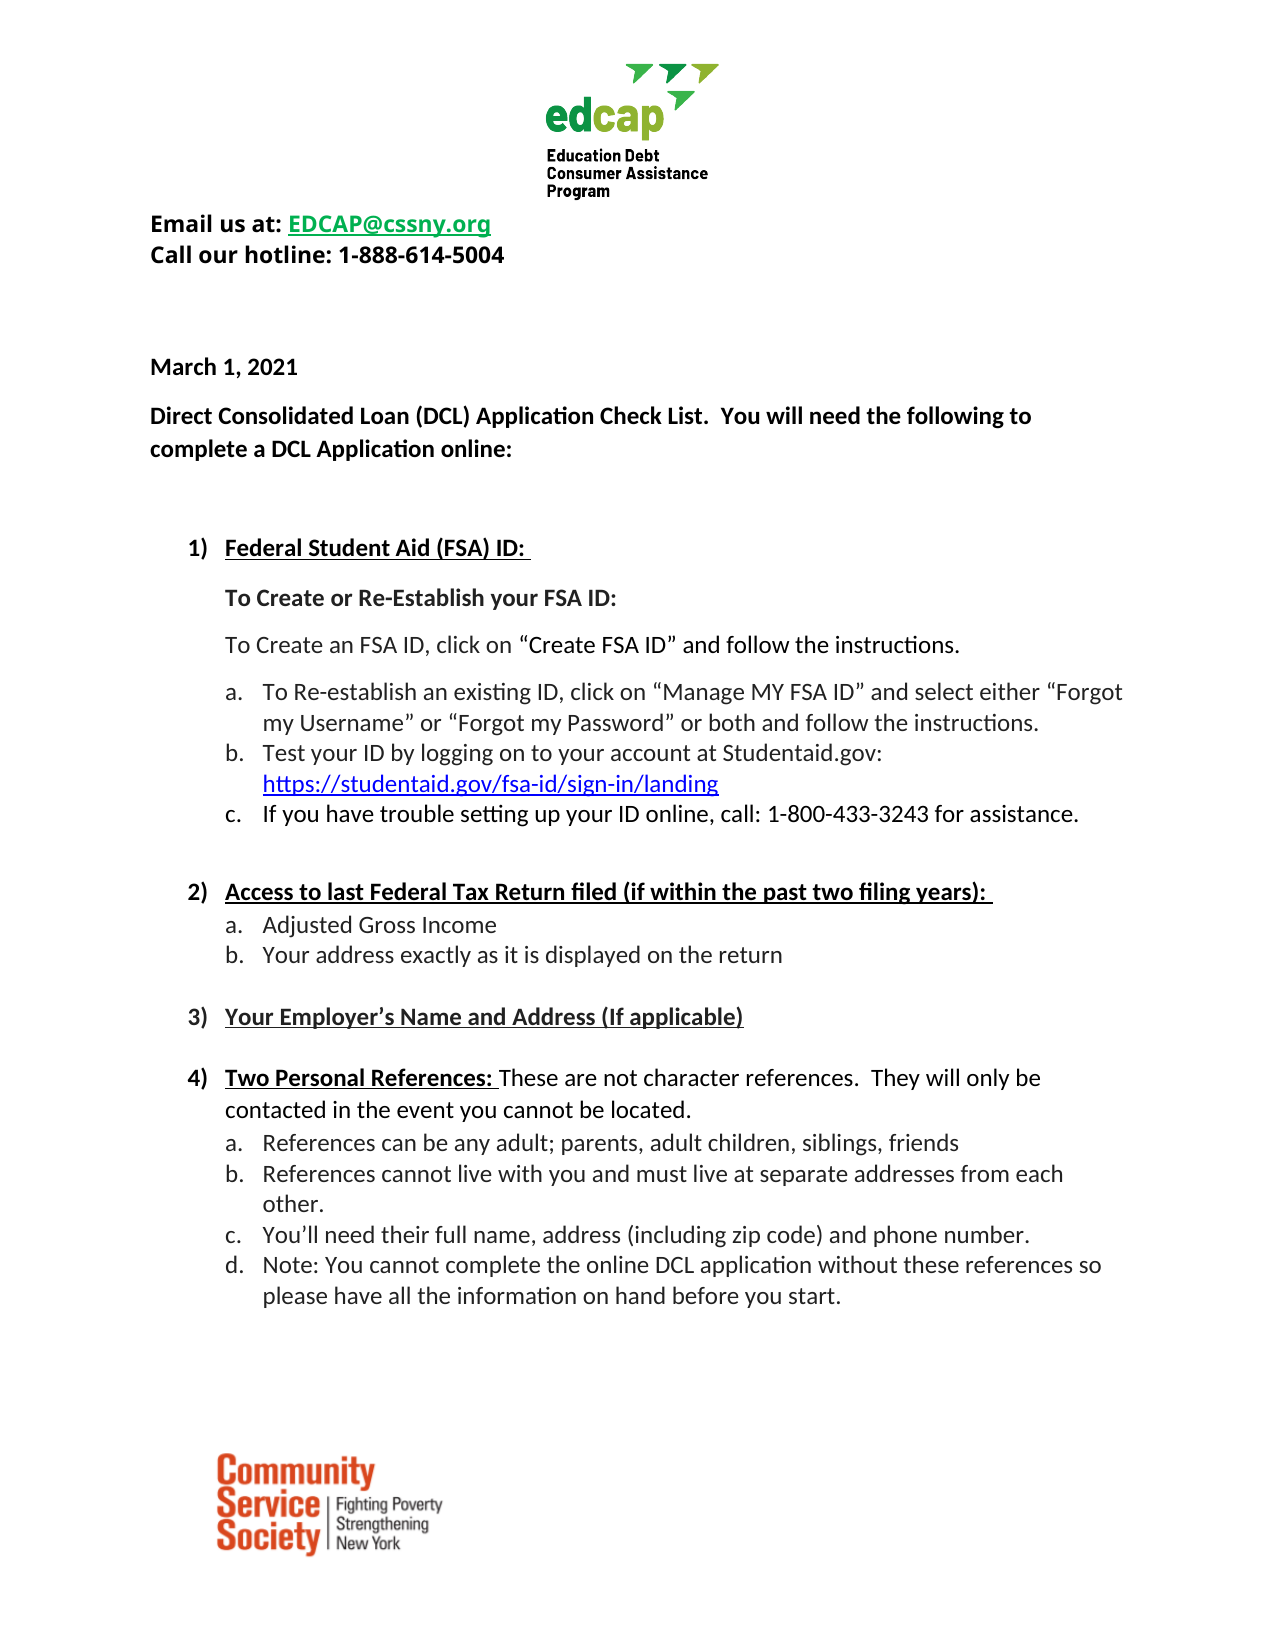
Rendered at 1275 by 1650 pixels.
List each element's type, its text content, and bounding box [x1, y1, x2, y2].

picture [544, 58, 731, 202]
list References cannot live with you and must live at separate addresses from each other. [225, 1158, 1125, 1219]
list Access to last Federal Tax Return filed (if within the past two filing years): [187, 876, 1125, 907]
list Your Employer’s Name and Address (If applicable) [187, 1001, 1125, 1031]
text To Create an FSA ID, click on “Create FSA ID” and follow the instructions. [225, 629, 1125, 660]
picture [150, 1427, 479, 1576]
list Your address exactly as it is displayed on the return [225, 940, 1125, 970]
list Note: You cannot complete the online DCL application without these references so please have all the information on hand before you start. [225, 1250, 1125, 1311]
list Federal Student Aid (FSA) ID: [187, 532, 1125, 563]
list References can be any adult; parents, adult children, siblings, friends [225, 1128, 1125, 1158]
text March 1, 2021 [150, 351, 1125, 381]
text Direct Consolidated Loan (DCL) Application Check List. You will need the following to complete a DCL Application online: [150, 400, 1125, 464]
text To Create or Re-Establish your FSA ID: [225, 582, 1125, 613]
list If you have trouble setting up your ID online, call: 1-800-433-3243 for assistance. [225, 798, 1125, 829]
list To Re-establish an existing ID, click on “Manage MY FSA ID” and select either “Forgot my Username” or “Forgot my Password” or both and follow the instructions. [225, 676, 1125, 737]
list Two Personal References: These are not character references. They will only be contacted in the event you cannot be located. [187, 1062, 1125, 1125]
list You’ll need their full name, address (including zip code) and phone number. [225, 1219, 1125, 1250]
list Test your ID by logging on to your account at Studentaid.gov: https://studentaid.gov/fsa-id/sign-in/landing [225, 737, 1125, 798]
list Adjusted Gross Income [225, 909, 1125, 940]
